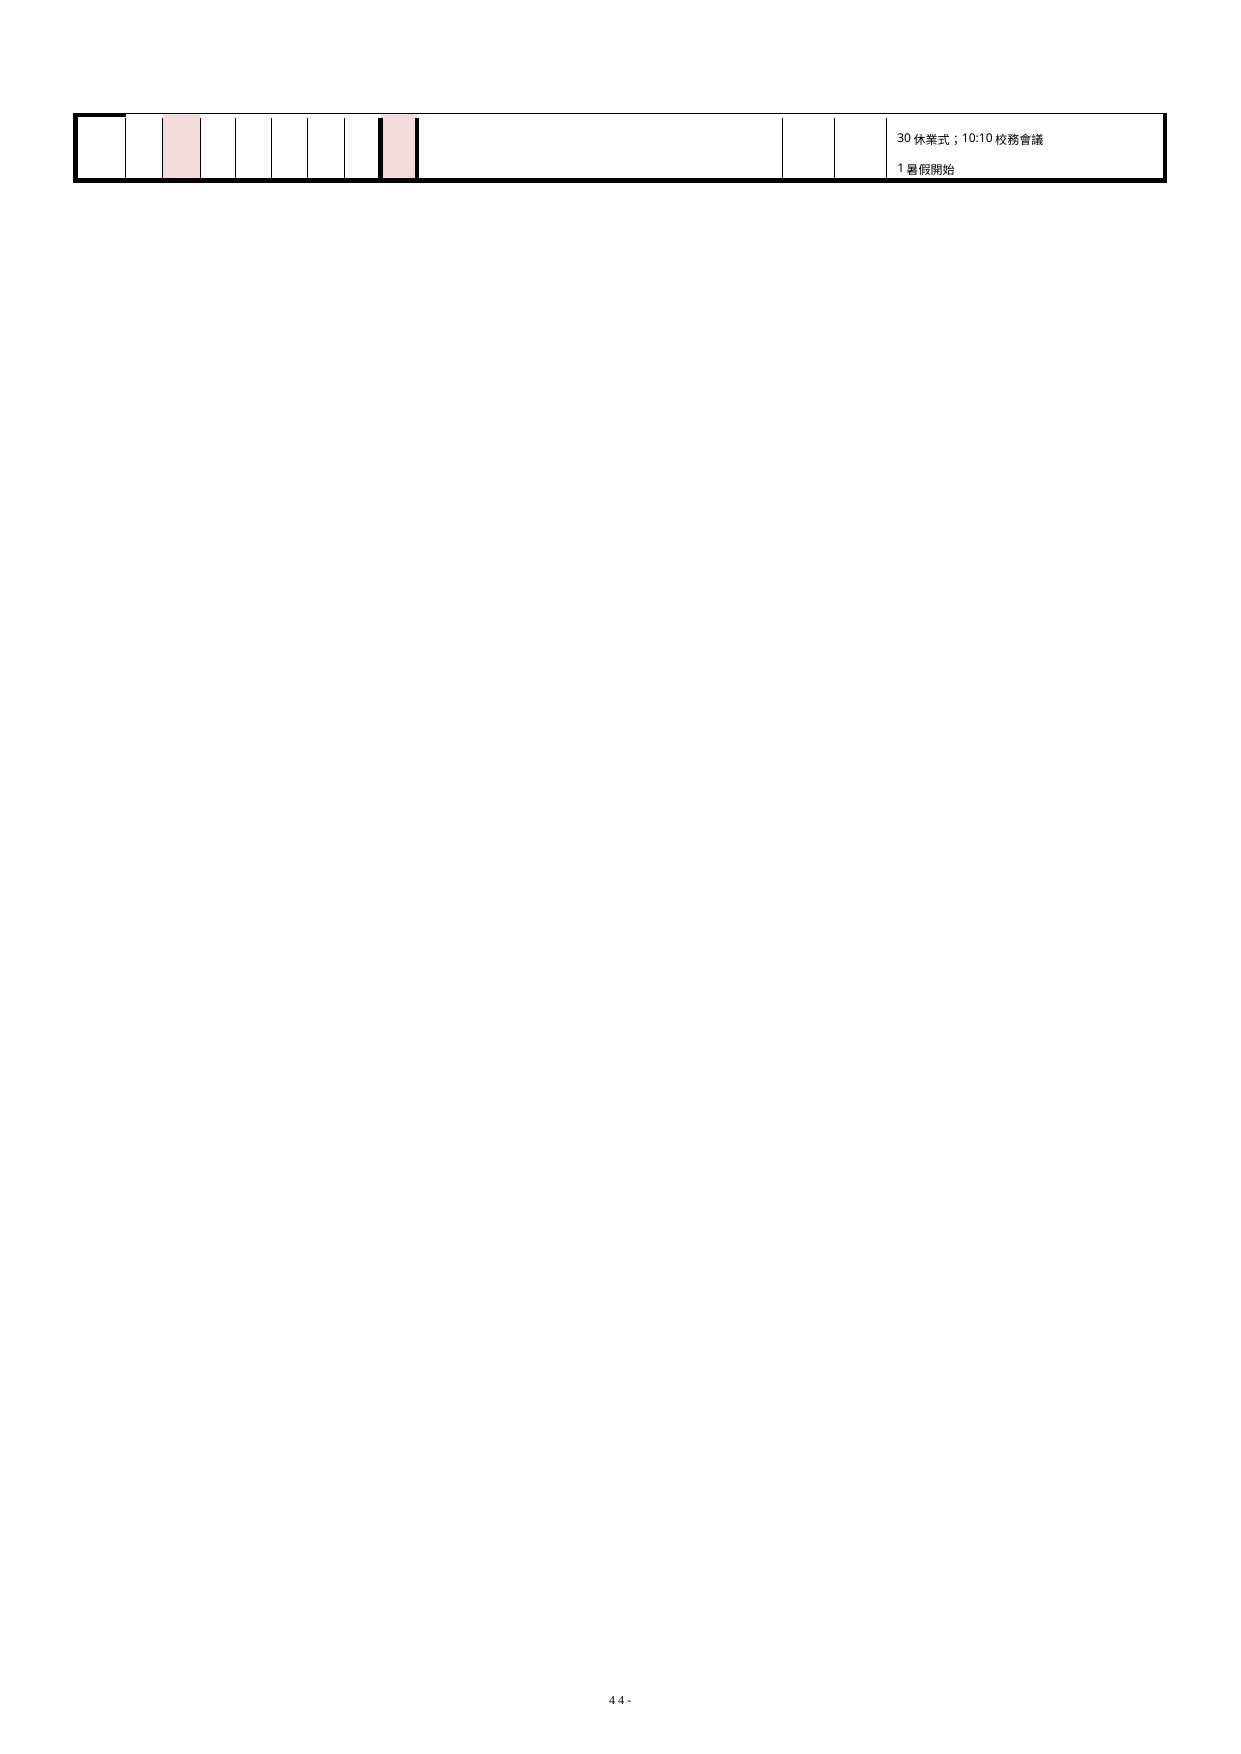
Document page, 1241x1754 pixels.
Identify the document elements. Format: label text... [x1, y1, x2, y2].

table_cell 26 [200, 114, 235, 178]
table_cell 廿 [126, 114, 163, 178]
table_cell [886, 114, 1163, 178]
table_cell 段考複習 [417, 114, 783, 178]
table_cell 30 [344, 114, 381, 178]
table_cell 29 [308, 114, 344, 178]
table_cell 25 [163, 114, 200, 178]
table_cell 27 [235, 114, 272, 178]
table_cell [834, 114, 886, 178]
table_cell [783, 114, 834, 178]
table_cell 28 [272, 114, 308, 178]
table_cell 1 [381, 114, 417, 178]
